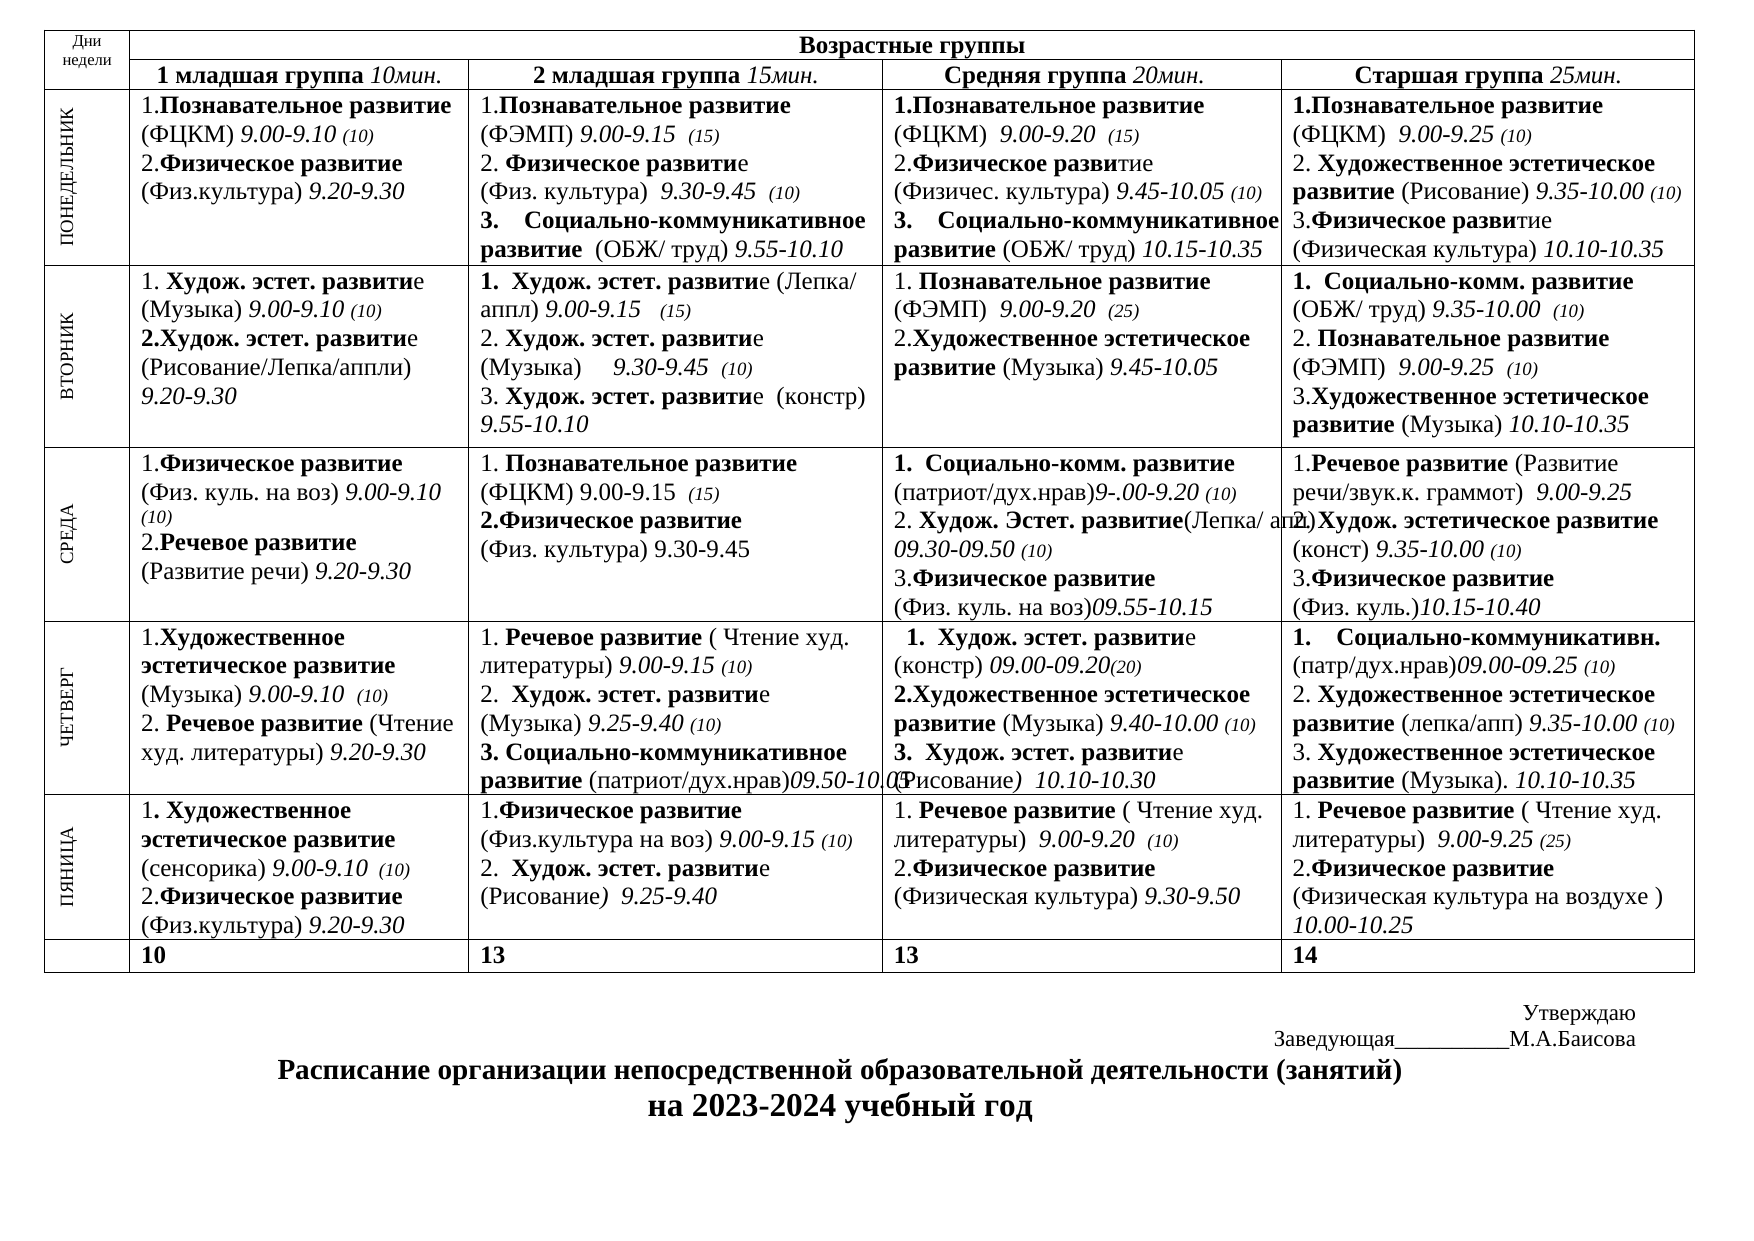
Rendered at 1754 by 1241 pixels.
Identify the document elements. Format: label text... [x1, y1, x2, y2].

text на 2023-2024 учебный год [44, 1085, 1636, 1124]
table_cell 1 младшая группа 10мин. [130, 60, 468, 89]
table_cell 1.Познавательное развитие (ФЦКМ) 9.00-9.20 (15) 2.Физическое развитие (Физичес. культура) 9.45-10.05 (10) 3. Социально-коммуникативное развитие (ОБЖ/ труд) 10.15-10.35 [883, 90, 1281, 265]
table_cell 1. Познавательное развитие (ФЭМП) 9.00-9.20 (25) 2.Художественное эстетическое развитие (Музыка) 9.45-10.05 [883, 266, 1281, 447]
table_cell 14 [1282, 940, 1694, 972]
table_cell ВТОРНИК [45, 266, 129, 447]
table_cell 1. Худож. эстет. развитие (констр) 09.00-09.20(20) 2.Художественное эстетическое развитие (Музыка) 9.40-10.00 (10) 3. Худож. эстет. развитие (Рисование) 10.10-10.30 [883, 622, 1281, 794]
table_header Дни недели [45, 31, 129, 89]
table_cell Средняя группа 20мин. [883, 60, 1281, 89]
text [44, 1052, 1636, 1085]
table_cell 2 младшая группа 15мин. [469, 60, 882, 89]
table_cell 1. Худож. эстет. развитие (Лепка/ аппл) 9.00-9.15 (15) 2. Худож. эстет. развитие (Музыка) 9.30-9.45 (10) 3. Худож. эстет. развитие (констр) 9.55-10.10 [469, 266, 882, 447]
table_cell 1. Художественное эстетическое развитие (сенсорика) 9.00-9.10 (10) 2.Физическое развитие (Физ.культура) 9.20-9.30 [130, 795, 468, 939]
table_cell 1.Познавательное развитие (ФЭМП) 9.00-9.15 (15) 2. Физическое развитие (Физ. культура) 9.30-9.45 (10) 3. Социально-коммуникативное развитие (ОБЖ/ труд) 9.55-10.10 [469, 90, 882, 265]
table_cell 1.Художественное эстетическое развитие (Музыка) 9.00-9.10 (10) 2. Речевое развитие (Чтение худ. литературы) 9.20-9.30 [130, 622, 468, 794]
table_cell 1.Физическое развитие (Физ. куль. на воз) 9.00-9.10 (10) 2.Речевое развитие (Развитие речи) 9.20-9.30 [130, 448, 468, 621]
table_header Возрастные группы [130, 31, 1694, 59]
table_cell 1. Познавательное развитие (ФЦКМ) 9.00-9.15 (15) 2.Физическое развитие (Физ. культура) 9.30-9.45 [469, 448, 882, 621]
text Заведующая__________М.А.Баисова [44, 1026, 1636, 1052]
table_cell 1.Познавательное развитие (ФЦКМ) 9.00-9.25 (10) 2. Художественное эстетическое развитие (Рисование) 9.35-10.00 (10) 3.Физическое развитие (Физическая культура) 10.10-10.35 [1282, 90, 1694, 265]
text Утверждаю [44, 999, 1636, 1026]
table_cell 1.Познавательное развитие (ФЦКМ) 9.00-9.10 (10) 2.Физическое развитие (Физ.культура) 9.20-9.30 [130, 90, 468, 265]
table_cell 1. Худож. эстет. развитие (Музыка) 9.00-9.10 (10) 2.Худож. эстет. развитие (Рисование/Лепка/аппли) 9.20-9.30 [130, 266, 468, 447]
table_cell 13 [883, 940, 1281, 972]
table_cell 1. Социально-коммуникативн. (патр/дух.нрав)09.00-09.25 (10) 2. Художественное эстетическое развитие (лепка/апп) 9.35-10.00 (10) 3. Художественное эстетическое развитие (Музыка). 10.10-10.35 [1282, 622, 1694, 794]
table_cell 10 [130, 940, 468, 972]
table_cell 13 [469, 940, 882, 972]
table_cell 1. Речевое развитие ( Чтение худ. литературы) 9.00-9.15 (10) 2. Худож. эстет. развитие (Музыка) 9.25-9.40 (10) 3. Социально-коммуникативное развитие (патриот/дух.нрав)09.50-10.05 [469, 622, 882, 794]
table_cell 1.Физическое развитие (Физ.культура на воз) 9.00-9.15 (10) 2. Худож. эстет. развитие (Рисование) 9.25-9.40 [469, 795, 882, 939]
table_cell 1. Речевое развитие ( Чтение худ. литературы) 9.00-9.25 (25) 2.Физическое развитие (Физическая культура на воздухе ) 10.00-10.25 [1282, 795, 1694, 939]
table_cell 1. Социально-комм. развитие (ОБЖ/ труд) 9.35-10.00 (10) 2. Познавательное развитие (ФЭМП) 9.00-9.25 (10) 3.Художественное эстетическое развитие (Музыка) 10.10-10.35 [1282, 266, 1694, 447]
table_cell Старшая группа 25мин. [1282, 60, 1694, 89]
table_cell [45, 940, 129, 972]
table_cell ПЯНИЦА [45, 795, 129, 939]
table_cell ПОНЕДЕЛЬНИК [45, 90, 129, 265]
table_cell ЧЕТВЕРГ [45, 622, 129, 794]
table_cell СРЕДА [45, 448, 129, 621]
table_cell 1.Речевое развитие (Развитие речи/звук.к. граммот) 9.00-9.25 2. Худож. эстетическое развитие (конст) 9.35-10.00 (10) 3.Физическое развитие (Физ. куль.)10.15-10.40 [1282, 448, 1694, 621]
table_cell 1. Социально-комм. развитие (патриот/дух.нрав)9-.00-9.20 (10) 2. Худож. Эстет. развитие(Лепка/ апп) 09.30-09.50 (10) 3.Физическое развитие (Физ. куль. на воз)09.55-10.15 [883, 448, 1281, 621]
table_cell 1. Речевое развитие ( Чтение худ. литературы) 9.00-9.20 (10) 2.Физическое развитие (Физическая культура) 9.30-9.50 [883, 795, 1281, 939]
